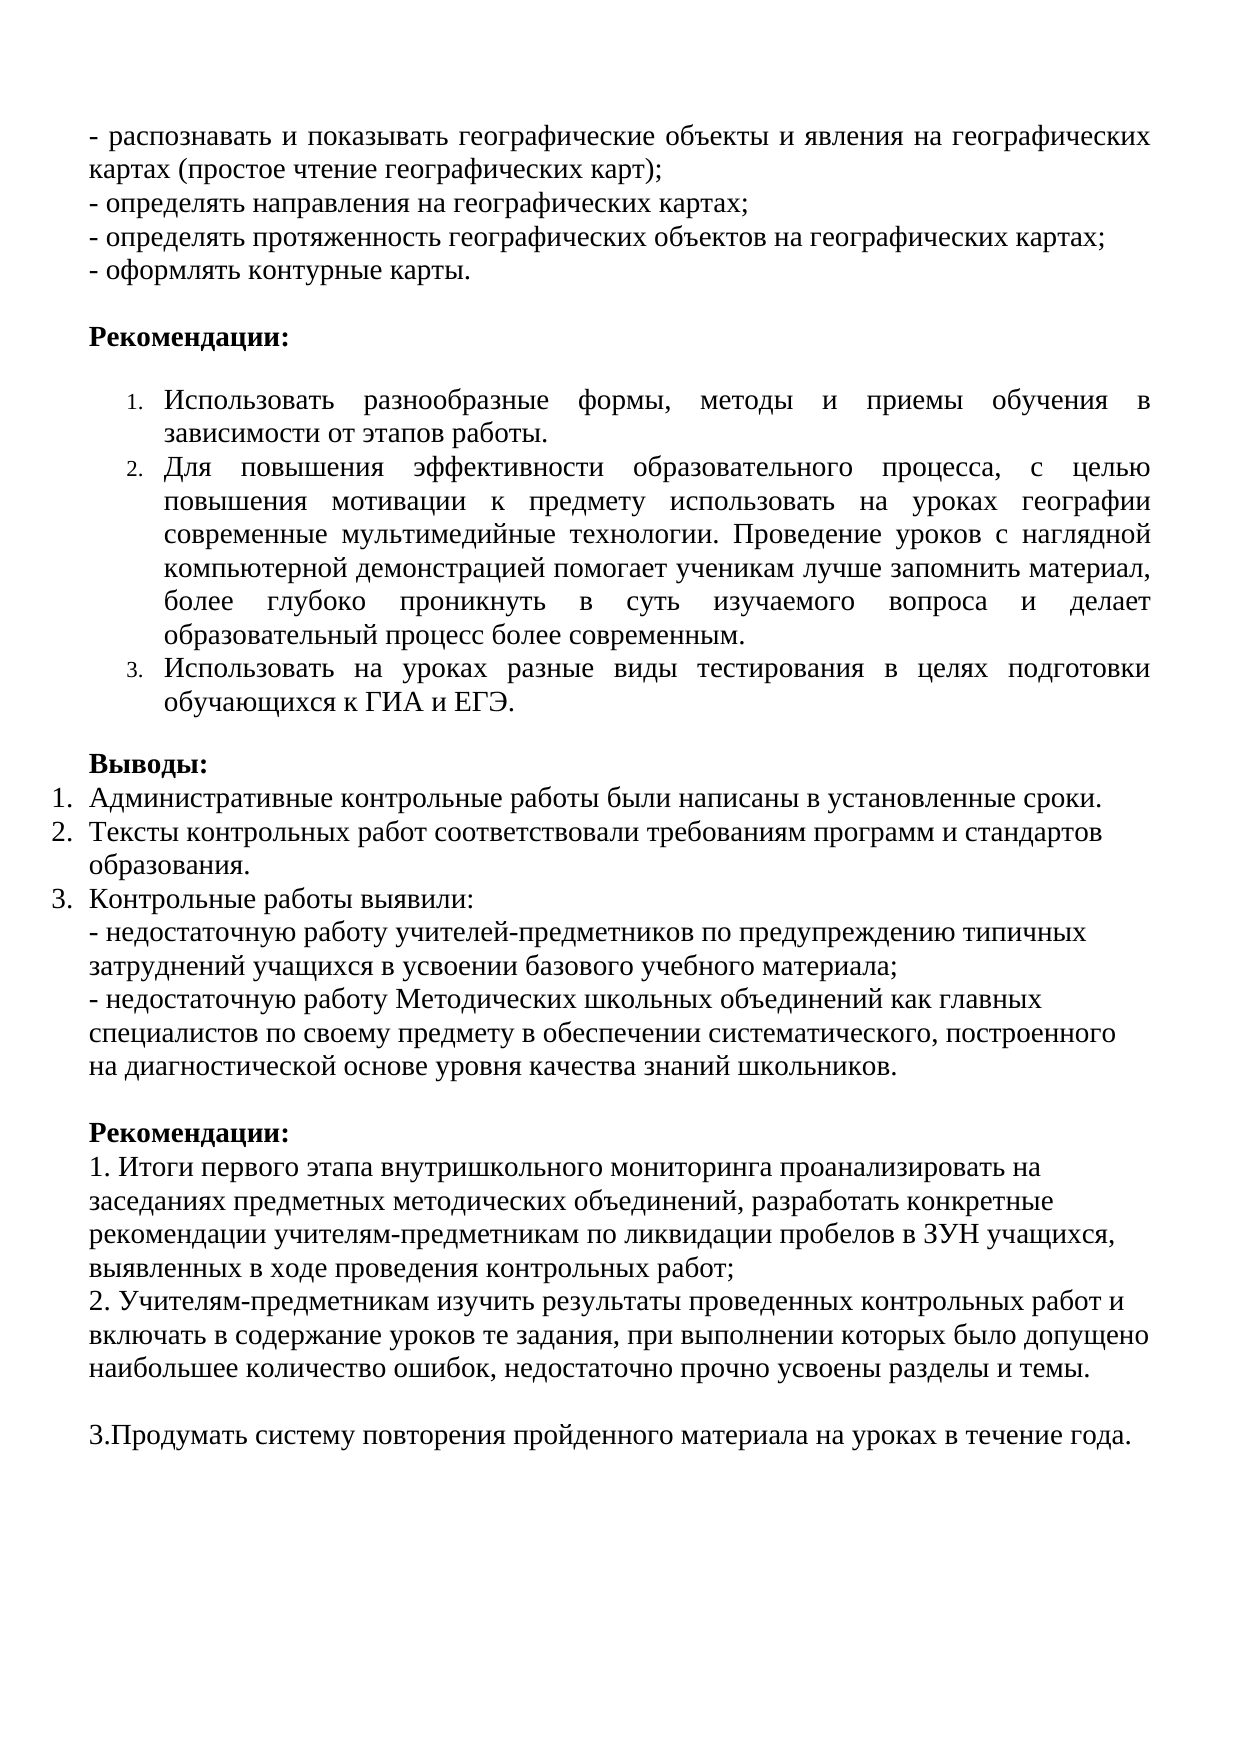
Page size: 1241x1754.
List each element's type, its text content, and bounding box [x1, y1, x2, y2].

list Контрольные работы выявили: [51, 881, 1152, 914]
list Для повышения эффективности образовательного процесса, с целью повышения мотивации к предмету использовать на уроках географии современные мультимедийные технологии. Проведение уроков с наглядной компьютерной демонстрацией помогает ученикам лучше запомнить материал, более глубоко проникнуть в суть изучаемого вопроса и делает образовательный процесс более современным. [126, 449, 1152, 650]
text Выводы: [89, 747, 1152, 780]
text - оформлять контурные карты. [89, 252, 1152, 286]
list Тексты контрольных работ соответствовали требованиям программ и стандартов образования. [51, 814, 1152, 881]
list Использовать на уроках разные виды тестирования в целях подготовки обучающихся к ГИА и ЕГЭ. [126, 650, 1152, 717]
text - определять направления на географических картах; [89, 185, 1152, 219]
text - распознавать и показывать географические объекты и явления на географических картах (простое чтение географических карт); [89, 118, 1152, 185]
text Рекомендации: [89, 1116, 1152, 1149]
text 2. Учителям-предметникам изучить результаты проведенных контрольных работ и включать в содержание уроков те задания, при выполнении которых было допущено наибольшее количество ошибок, недостаточно прочно усвоены разделы и темы. [89, 1283, 1152, 1384]
text - определять протяженность географических объектов на географических картах; [89, 219, 1152, 252]
text - недостаточную работу Методических школьных объединений как главных специалистов по своему предмету в обеспечении систематического, построенного на диагностической основе уровня качества знаний школьников. [89, 981, 1152, 1082]
text 3.Продумать систему повторения пройденного материала на уроках в течение года. [89, 1417, 1152, 1451]
list Административные контрольные работы были написаны в установленные сроки. [51, 780, 1152, 814]
list Использовать разнообразные формы, методы и приемы обучения в зависимости от этапов работы. [126, 382, 1152, 449]
text Рекомендации: [89, 319, 1152, 353]
text - недостаточную работу учителей-предметников по предупреждению типичных затруднений учащихся в усвоении базового учебного материала; [89, 914, 1152, 981]
text 1. Итоги первого этапа внутришкольного мониторинга проанализировать на заседаниях предметных методических объединений, разработать конкретные рекомендации учителям-предметникам по ликвидации пробелов в ЗУН учащихся, выявленных в ходе проведения контрольных работ; [89, 1149, 1152, 1283]
